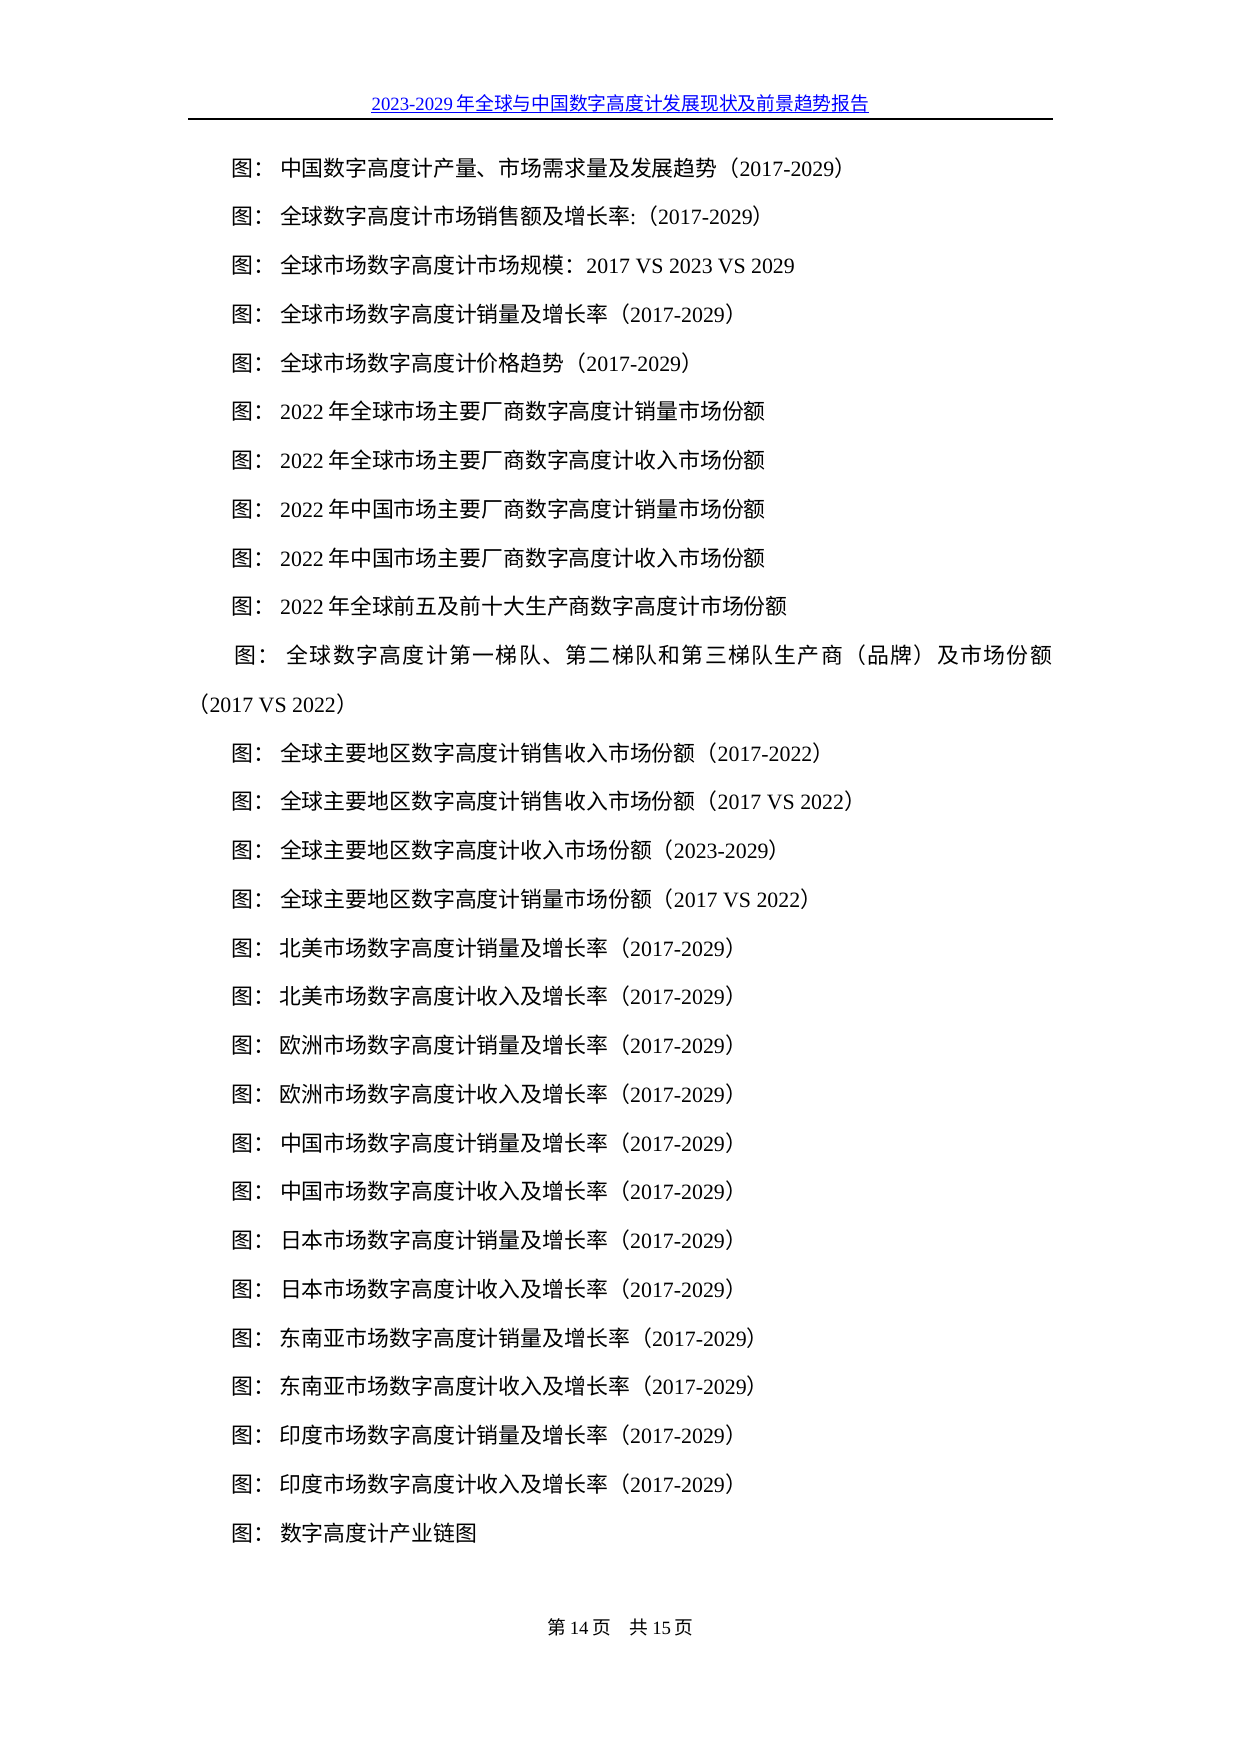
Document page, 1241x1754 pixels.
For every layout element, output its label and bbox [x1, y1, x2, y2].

text [187, 150, 1053, 1548]
